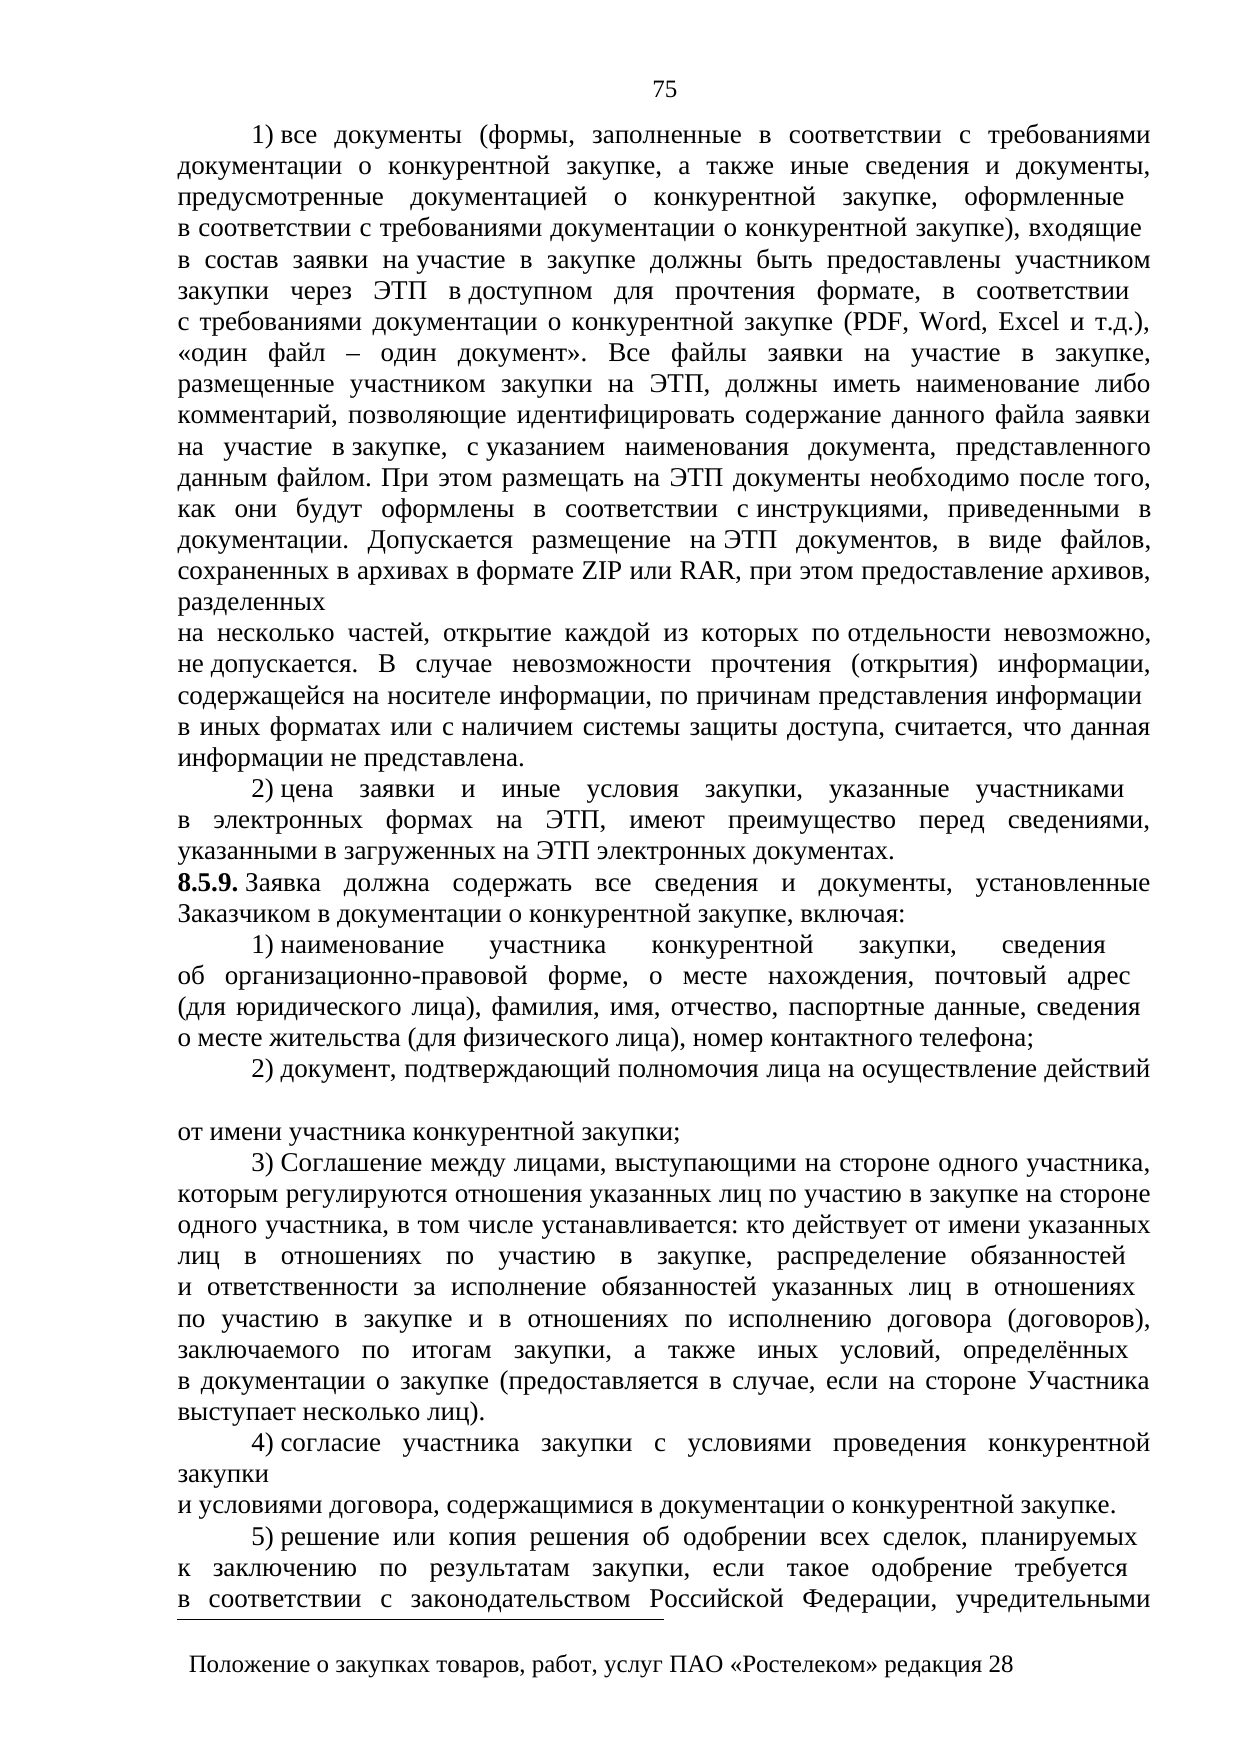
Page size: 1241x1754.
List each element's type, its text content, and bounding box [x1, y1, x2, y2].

list цена заявки и иные условия закупки, указанные участниками в электронных формах на ЭТП, имеют преимущество перед сведениями, указанными в загруженных на ЭТП электронных документах. [177, 772, 1152, 866]
list Соглашение между лицами, выступающими на стороне одного участника, которым регулируются отношения указанных лиц по участию в закупке на стороне одного участника, в том числе устанавливается: кто действует от имени указанных лиц в отношениях по участию в закупке, распределение обязанностей и ответственности за исполнение обязанностей указанных лиц в отношениях по участию в закупке и в отношениях по исполнению договора (договоров), заключаемого по итогам закупки, а также иных условий, определённых в документации о закупке (предоставляется в случае, если на стороне Участника выступает несколько лиц). [177, 1146, 1152, 1426]
list согласие участника закупки с условиями проведения конкурентной закупки и условиями договора, содержащимися в документации о конкурентной закупке. [177, 1426, 1152, 1520]
list Заявка должна содержать все сведения и документы, установленные Заказчиком в документации о конкурентной закупке, включая: [177, 866, 1152, 928]
list все документы (формы, заполненные в соответствии с требованиями документации о конкурентной закупке, а также иные сведения и документы, предусмотренные документацией о конкурентной закупке, оформленные в соответствии с требованиями документации о конкурентной закупке), входящие в состав заявки на участие в закупке должны быть предоставлены участником закупки через ЭТП в доступном для прочтения формате, в соответствии с требованиями документации о конкурентной закупке (PDF, Word, Excel и т.д.), «один файл – один документ». Все файлы заявки на участие в закупке, размещенные участником закупки на ЭТП, должны иметь наименование либо комментарий, позволяющие идентифицировать содержание данного файла заявки на участие в закупке, с указанием наименования документа, представленного данным файлом. При этом размещать на ЭТП документы необходимо после того, как они будут оформлены в соответствии с инструкциями, приведенными в документации. Допускается размещение на ЭТП документов, в виде файлов, сохраненных в архивах в формате ZIP или RAR, при этом предоставление архивов, разделенных на несколько частей, открытие каждой из которых по отдельности невозможно, не допускается. В случае невозможности прочтения (открытия) информации, содержащейся на носителе информации, по причинам представления информации в иных форматах или с наличием системы защиты доступа, считается, что данная информации не представлена. [177, 118, 1152, 772]
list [177, 1520, 1152, 1613]
list документ, подтверждающий полномочия лица на осуществление действий от имени участника конкурентной закупки; [177, 1052, 1152, 1146]
list наименование участника конкурентной закупки, сведения об организационно-правовой форме, о месте нахождения, почтовый адрес (для юридического лица), фамилия, имя, отчество, паспортные данные, сведения о месте жительства (для физического лица), номер контактного телефона; [177, 928, 1152, 1052]
